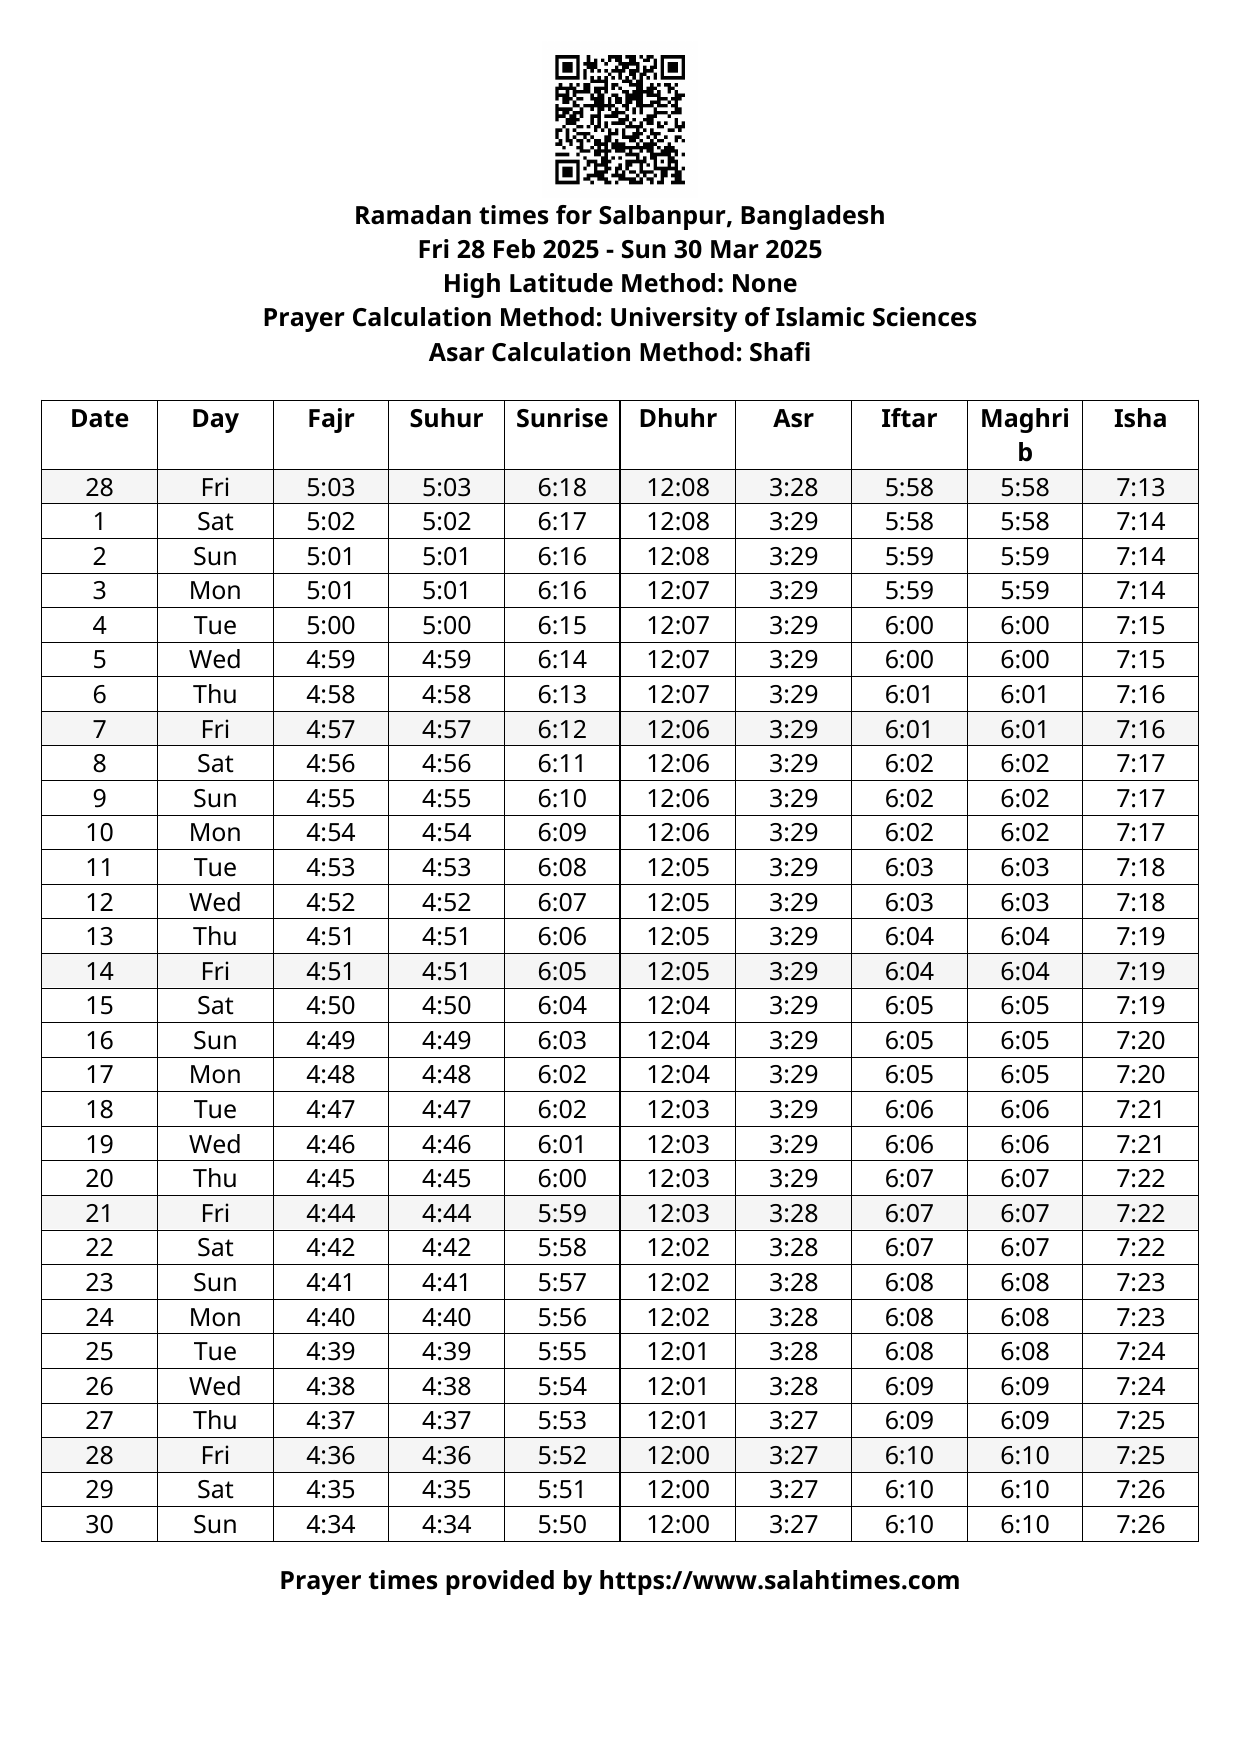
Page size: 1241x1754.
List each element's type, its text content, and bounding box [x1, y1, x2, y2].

table_cell 7:14 [1083, 504, 1198, 538]
table_header Maghrib [968, 401, 1082, 469]
table_cell 3:29 [736, 539, 851, 572]
table_cell 12:03 [621, 1196, 735, 1229]
table_cell 12:00 [621, 1473, 735, 1506]
table_cell 5:01 [274, 574, 388, 607]
table_cell 6:12 [505, 712, 619, 745]
table_cell 5:59 [852, 574, 967, 607]
table_cell 4:45 [274, 1161, 388, 1195]
table_cell Sun [158, 781, 273, 814]
table_cell 6:02 [968, 781, 1082, 814]
table_cell Sat [158, 746, 273, 780]
table_cell 6:05 [505, 954, 619, 987]
table_cell 6:15 [505, 608, 619, 642]
table_cell 6:10 [968, 1507, 1082, 1541]
table_cell 6:05 [968, 1058, 1082, 1091]
table_cell 12:01 [621, 1404, 735, 1437]
table_cell 25 [42, 1334, 157, 1368]
table_cell 6:09 [968, 1404, 1082, 1437]
table_cell 12:04 [621, 989, 735, 1022]
table_cell 7:24 [1083, 1369, 1198, 1402]
table_cell 20 [42, 1161, 157, 1195]
table_cell 6:17 [505, 504, 619, 538]
table_cell 6:16 [505, 539, 619, 572]
table_cell 4:41 [389, 1265, 504, 1299]
table_cell 3:29 [736, 850, 851, 884]
table_cell 12:05 [621, 919, 735, 953]
table_cell 27 [42, 1404, 157, 1437]
table_cell 6:07 [968, 1231, 1082, 1264]
table_cell Tue [158, 608, 273, 642]
table_cell 4:51 [274, 919, 388, 953]
table_cell 4:49 [389, 1023, 504, 1057]
table_cell 5:51 [505, 1473, 619, 1506]
table_cell 3:29 [736, 574, 851, 607]
table_cell 5:59 [968, 574, 1082, 607]
table_cell Thu [158, 1161, 273, 1195]
table_cell 5:03 [389, 470, 504, 503]
table_cell 7:25 [1083, 1404, 1198, 1437]
table_cell 3:28 [736, 1300, 851, 1333]
table_cell 1 [42, 504, 157, 538]
table_cell 6:01 [968, 677, 1082, 711]
table_cell 5:58 [968, 504, 1082, 538]
table_cell 3:28 [736, 1196, 851, 1229]
table_cell 12:01 [621, 1369, 735, 1402]
table_cell 6:04 [968, 919, 1082, 953]
table_cell 7:20 [1083, 1023, 1198, 1057]
table_cell 5:58 [505, 1231, 619, 1264]
table_cell 6:07 [968, 1196, 1082, 1229]
table_cell 18 [42, 1092, 157, 1126]
table_cell 6:10 [852, 1507, 967, 1541]
table_cell 11 [42, 850, 157, 884]
table_cell 6:02 [968, 816, 1082, 849]
table_cell 6:08 [852, 1334, 967, 1368]
table_cell 5:00 [274, 608, 388, 642]
table_cell 12:05 [621, 954, 735, 987]
table_header Day [158, 401, 273, 469]
table_cell 7:20 [1083, 1058, 1198, 1091]
table_cell 7:15 [1083, 608, 1198, 642]
table_cell 4:50 [389, 989, 504, 1022]
table_cell 6:09 [852, 1369, 967, 1402]
table_cell 6:08 [852, 1265, 967, 1299]
table_cell 4:55 [389, 781, 504, 814]
table_cell 3:27 [736, 1507, 851, 1541]
table_cell 6:14 [505, 643, 619, 676]
table_cell Wed [158, 885, 273, 918]
table_cell 7:18 [1083, 885, 1198, 918]
table_cell 5:56 [505, 1300, 619, 1333]
table_cell 29 [42, 1473, 157, 1506]
table_cell 6:10 [852, 1473, 967, 1506]
table_cell 5:00 [389, 608, 504, 642]
table_cell 4:35 [389, 1473, 504, 1506]
table_cell 7:23 [1083, 1265, 1198, 1299]
table_header Asr [736, 401, 851, 469]
table_cell 4:58 [274, 677, 388, 711]
table_cell 12:00 [621, 1438, 735, 1472]
table_header Dhuhr [621, 401, 735, 469]
table_cell 12:02 [621, 1231, 735, 1264]
table_cell 6:00 [852, 608, 967, 642]
table_cell 5:58 [968, 470, 1082, 503]
table_cell 7:23 [1083, 1300, 1198, 1333]
table_cell 4:37 [389, 1404, 504, 1437]
table_cell 3:29 [736, 1023, 851, 1057]
table_cell 7:15 [1083, 643, 1198, 676]
table_cell 6:00 [505, 1161, 619, 1195]
table_cell 3:27 [736, 1404, 851, 1437]
table_cell Sat [158, 989, 273, 1022]
table_cell Tue [158, 1092, 273, 1126]
table_cell 6:00 [852, 643, 967, 676]
table_cell 7:17 [1083, 746, 1198, 780]
table_cell 12:06 [621, 781, 735, 814]
table_cell 28 [42, 470, 157, 503]
table_cell 5:01 [389, 539, 504, 572]
table_cell 12:05 [621, 850, 735, 884]
table_cell 4:35 [274, 1473, 388, 1506]
table_cell 3:29 [736, 746, 851, 780]
table_cell 12:03 [621, 1161, 735, 1195]
table_cell 12:05 [621, 885, 735, 918]
table_cell 6:08 [968, 1334, 1082, 1368]
table_cell 3:28 [736, 1231, 851, 1264]
table_cell 6:13 [505, 677, 619, 711]
table_cell Fri [158, 1196, 273, 1229]
table_cell 6:07 [852, 1196, 967, 1229]
text Prayer times provided by https://www.salahtimes.com [42, 1563, 1198, 1597]
table_cell 4:42 [389, 1231, 504, 1264]
table_cell 4:44 [389, 1196, 504, 1229]
table_cell 6:07 [505, 885, 619, 918]
table_cell 7:26 [1083, 1507, 1198, 1541]
table_cell 4:34 [274, 1507, 388, 1541]
table_cell 6:01 [852, 677, 967, 711]
table_cell Fri [158, 712, 273, 745]
table_header Suhur [389, 401, 504, 469]
table_cell 6:05 [852, 1023, 967, 1057]
table_cell 4:57 [389, 712, 504, 745]
table_cell 3:29 [736, 677, 851, 711]
table_cell 3:27 [736, 1438, 851, 1472]
text Prayer Calculation Method: University of Islamic Sciences [42, 300, 1198, 334]
table_cell Sun [158, 1023, 273, 1057]
table_cell 12:07 [621, 608, 735, 642]
table_cell 6:02 [505, 1058, 619, 1091]
table_cell 3:29 [736, 1161, 851, 1195]
table_cell 6:06 [505, 919, 619, 953]
table_cell 12:04 [621, 1058, 735, 1091]
table_cell 6:09 [968, 1369, 1082, 1402]
table_cell 15 [42, 989, 157, 1022]
table_cell 4:42 [274, 1231, 388, 1264]
table_cell 4:47 [274, 1092, 388, 1126]
table_cell 5:50 [505, 1507, 619, 1541]
table_cell 6:10 [968, 1473, 1082, 1506]
table_cell 6:10 [968, 1438, 1082, 1472]
table_cell 4:37 [274, 1404, 388, 1437]
table_cell 4:40 [274, 1300, 388, 1333]
table_cell 8 [42, 746, 157, 780]
text Asar Calculation Method: Shafi [42, 334, 1198, 368]
table_cell 6:03 [968, 885, 1082, 918]
table_cell 9 [42, 781, 157, 814]
table_cell Sat [158, 504, 273, 538]
table_cell 6:11 [505, 746, 619, 780]
table_cell 3:29 [736, 919, 851, 953]
table_cell 6:04 [852, 954, 967, 987]
table_cell 4:57 [274, 712, 388, 745]
table_cell Mon [158, 1300, 273, 1333]
table_cell 7:14 [1083, 539, 1198, 572]
table_cell 7:25 [1083, 1438, 1198, 1472]
table_cell 12 [42, 885, 157, 918]
table_cell 6:05 [968, 989, 1082, 1022]
table_cell 12:00 [621, 1507, 735, 1541]
table_cell 21 [42, 1196, 157, 1229]
table_cell 6:05 [852, 989, 967, 1022]
table_cell 7:19 [1083, 989, 1198, 1022]
table_cell Sun [158, 539, 273, 572]
table_cell 6:01 [505, 1127, 619, 1160]
table_cell 3:27 [736, 1473, 851, 1506]
table_cell 6:10 [505, 781, 619, 814]
picture [542, 41, 699, 198]
table_cell 12:03 [621, 1127, 735, 1160]
table_cell 5:53 [505, 1404, 619, 1437]
table_cell 6:02 [852, 781, 967, 814]
table_cell 6:06 [968, 1127, 1082, 1160]
table_cell 4:45 [389, 1161, 504, 1195]
table_cell 3:29 [736, 781, 851, 814]
table_cell 4:56 [389, 746, 504, 780]
table_cell 22 [42, 1231, 157, 1264]
table_cell 14 [42, 954, 157, 987]
table_cell 6:09 [505, 816, 619, 849]
table_cell 4:59 [274, 643, 388, 676]
table_cell 7:19 [1083, 919, 1198, 953]
table_cell 7:21 [1083, 1092, 1198, 1126]
table_cell 6:02 [852, 746, 967, 780]
table_header Sunrise [505, 401, 619, 469]
table_cell 5:52 [505, 1438, 619, 1472]
table_cell 4:39 [389, 1334, 504, 1368]
table_cell 6:07 [852, 1231, 967, 1264]
table_cell 6:03 [852, 885, 967, 918]
table_cell 6 [42, 677, 157, 711]
table_cell 7:26 [1083, 1473, 1198, 1506]
table_cell Mon [158, 574, 273, 607]
table_cell 5:01 [389, 574, 504, 607]
table_cell 6:07 [968, 1161, 1082, 1195]
table_cell 4:38 [389, 1369, 504, 1402]
table_cell 5:55 [505, 1334, 619, 1368]
table_cell Mon [158, 1058, 273, 1091]
table_cell 7:13 [1083, 470, 1198, 503]
table_cell 6:04 [852, 919, 967, 953]
table_cell 4:48 [274, 1058, 388, 1091]
table_cell 7:24 [1083, 1334, 1198, 1368]
table_cell 6:07 [852, 1161, 967, 1195]
table_cell 6:04 [505, 989, 619, 1022]
table_cell Wed [158, 643, 273, 676]
table_cell 4:49 [274, 1023, 388, 1057]
table_cell 6:02 [505, 1092, 619, 1126]
table_cell 5:59 [852, 539, 967, 572]
table_cell 6:08 [968, 1265, 1082, 1299]
table_cell 12:07 [621, 677, 735, 711]
table_cell Fri [158, 954, 273, 987]
table_cell 4 [42, 608, 157, 642]
table_cell 5:59 [505, 1196, 619, 1229]
table_cell 7:17 [1083, 816, 1198, 849]
table_cell Tue [158, 1334, 273, 1368]
table_cell 4:55 [274, 781, 388, 814]
table_cell 5:01 [274, 539, 388, 572]
table_cell 4:46 [389, 1127, 504, 1160]
table_cell 5:58 [852, 504, 967, 538]
table_cell 6:08 [968, 1300, 1082, 1333]
table_cell 6:04 [968, 954, 1082, 987]
text High Latitude Method: None [42, 266, 1198, 300]
table_cell 6:16 [505, 574, 619, 607]
table_cell 3:29 [736, 504, 851, 538]
table_cell 4:44 [274, 1196, 388, 1229]
table_cell 7:22 [1083, 1161, 1198, 1195]
table_cell 6:03 [968, 850, 1082, 884]
table_cell 12:03 [621, 1092, 735, 1126]
table_cell 6:02 [968, 746, 1082, 780]
table_cell 6:01 [852, 712, 967, 745]
table_cell 6:00 [968, 608, 1082, 642]
table_cell 4:53 [274, 850, 388, 884]
table_cell 4:54 [389, 816, 504, 849]
table_cell 7:21 [1083, 1127, 1198, 1160]
table_cell Wed [158, 1369, 273, 1402]
table_cell 6:18 [505, 470, 619, 503]
table_cell 3:29 [736, 816, 851, 849]
table_cell 3:28 [736, 470, 851, 503]
table_cell 7:17 [1083, 781, 1198, 814]
table_cell Fri [158, 1438, 273, 1472]
table_cell 5:57 [505, 1265, 619, 1299]
table_cell 3:29 [736, 885, 851, 918]
table_cell 5:03 [274, 470, 388, 503]
table_cell 6:09 [852, 1404, 967, 1437]
table_cell 12:07 [621, 643, 735, 676]
table_cell Thu [158, 1404, 273, 1437]
table_cell Sun [158, 1507, 273, 1541]
table_cell Sat [158, 1473, 273, 1506]
text Fri 28 Feb 2025 - Sun 30 Mar 2025 [42, 232, 1198, 266]
table_cell 4:36 [389, 1438, 504, 1472]
table_cell 4:53 [389, 850, 504, 884]
table_cell 10 [42, 816, 157, 849]
table_cell 6:05 [968, 1023, 1082, 1057]
table_cell 3:29 [736, 989, 851, 1022]
table_cell 6:00 [968, 643, 1082, 676]
table_cell 7:16 [1083, 677, 1198, 711]
table_cell 4:59 [389, 643, 504, 676]
table_cell 7:14 [1083, 574, 1198, 607]
table_cell 12:06 [621, 746, 735, 780]
table_cell 7:16 [1083, 712, 1198, 745]
table_cell 12:01 [621, 1334, 735, 1368]
table_cell 4:56 [274, 746, 388, 780]
table_cell 4:51 [274, 954, 388, 987]
table_cell Fri [158, 470, 273, 503]
table_cell Mon [158, 816, 273, 849]
table_cell 26 [42, 1369, 157, 1402]
table_cell 5:58 [852, 470, 967, 503]
table_cell 3:29 [736, 608, 851, 642]
table_cell Tue [158, 850, 273, 884]
table_cell 7 [42, 712, 157, 745]
table_cell 17 [42, 1058, 157, 1091]
table_cell 12:06 [621, 816, 735, 849]
table_cell 6:03 [505, 1023, 619, 1057]
table_cell 5:59 [968, 539, 1082, 572]
table_cell 7:19 [1083, 954, 1198, 987]
table_cell 4:52 [389, 885, 504, 918]
table_cell 4:38 [274, 1369, 388, 1402]
table_cell 3:29 [736, 643, 851, 676]
table_cell 3 [42, 574, 157, 607]
table_cell 4:46 [274, 1127, 388, 1160]
table_cell 19 [42, 1127, 157, 1160]
table_cell 2 [42, 539, 157, 572]
table_header Isha [1083, 401, 1198, 469]
table_cell Thu [158, 919, 273, 953]
table_cell 7:22 [1083, 1231, 1198, 1264]
table_cell 23 [42, 1265, 157, 1299]
table_cell 4:48 [389, 1058, 504, 1091]
table_cell 12:02 [621, 1300, 735, 1333]
table_cell 4:51 [389, 919, 504, 953]
table_cell 4:41 [274, 1265, 388, 1299]
table_cell 6:02 [852, 816, 967, 849]
table_cell 3:29 [736, 1092, 851, 1126]
table_cell 4:52 [274, 885, 388, 918]
text Ramadan times for Salbanpur, Bangladesh [42, 198, 1198, 232]
table_cell 6:08 [852, 1300, 967, 1333]
table_cell 6:01 [968, 712, 1082, 745]
table_cell 4:50 [274, 989, 388, 1022]
table_cell 28 [42, 1438, 157, 1472]
table_cell Sat [158, 1231, 273, 1264]
table_header Iftar [852, 401, 967, 469]
table_cell 5 [42, 643, 157, 676]
table_cell 6:06 [852, 1127, 967, 1160]
table_cell 13 [42, 919, 157, 953]
table_cell 5:02 [389, 504, 504, 538]
table_cell 3:29 [736, 1058, 851, 1091]
table_cell 4:39 [274, 1334, 388, 1368]
table_header Fajr [274, 401, 388, 469]
table_cell 6:03 [852, 850, 967, 884]
table_cell 3:28 [736, 1369, 851, 1402]
table_cell 4:58 [389, 677, 504, 711]
table_cell 6:06 [968, 1092, 1082, 1126]
table_cell 3:28 [736, 1265, 851, 1299]
table_cell 30 [42, 1507, 157, 1541]
table_cell 4:40 [389, 1300, 504, 1333]
table_cell 16 [42, 1023, 157, 1057]
table_cell 5:02 [274, 504, 388, 538]
table_cell 4:54 [274, 816, 388, 849]
table_cell 3:29 [736, 954, 851, 987]
table_cell 6:06 [852, 1092, 967, 1126]
table_cell 3:28 [736, 1334, 851, 1368]
table_cell 12:06 [621, 712, 735, 745]
table_cell 3:29 [736, 712, 851, 745]
table_cell 12:04 [621, 1023, 735, 1057]
table_cell 4:36 [274, 1438, 388, 1472]
table_cell 6:10 [852, 1438, 967, 1472]
table_cell 12:02 [621, 1265, 735, 1299]
table_cell 3:29 [736, 1127, 851, 1160]
table_cell 7:18 [1083, 850, 1198, 884]
table_cell 5:54 [505, 1369, 619, 1402]
table_cell Wed [158, 1127, 273, 1160]
table_cell 12:08 [621, 470, 735, 503]
table_header Date [42, 401, 157, 469]
table_cell Sun [158, 1265, 273, 1299]
table_cell 7:22 [1083, 1196, 1198, 1229]
table_cell 4:47 [389, 1092, 504, 1126]
table_cell 4:34 [389, 1507, 504, 1541]
table_cell 12:08 [621, 504, 735, 538]
table_cell 6:05 [852, 1058, 967, 1091]
table_cell 4:51 [389, 954, 504, 987]
table_cell 6:08 [505, 850, 619, 884]
table_cell 24 [42, 1300, 157, 1333]
table_cell Thu [158, 677, 273, 711]
table_cell 12:07 [621, 574, 735, 607]
table_cell 12:08 [621, 539, 735, 572]
